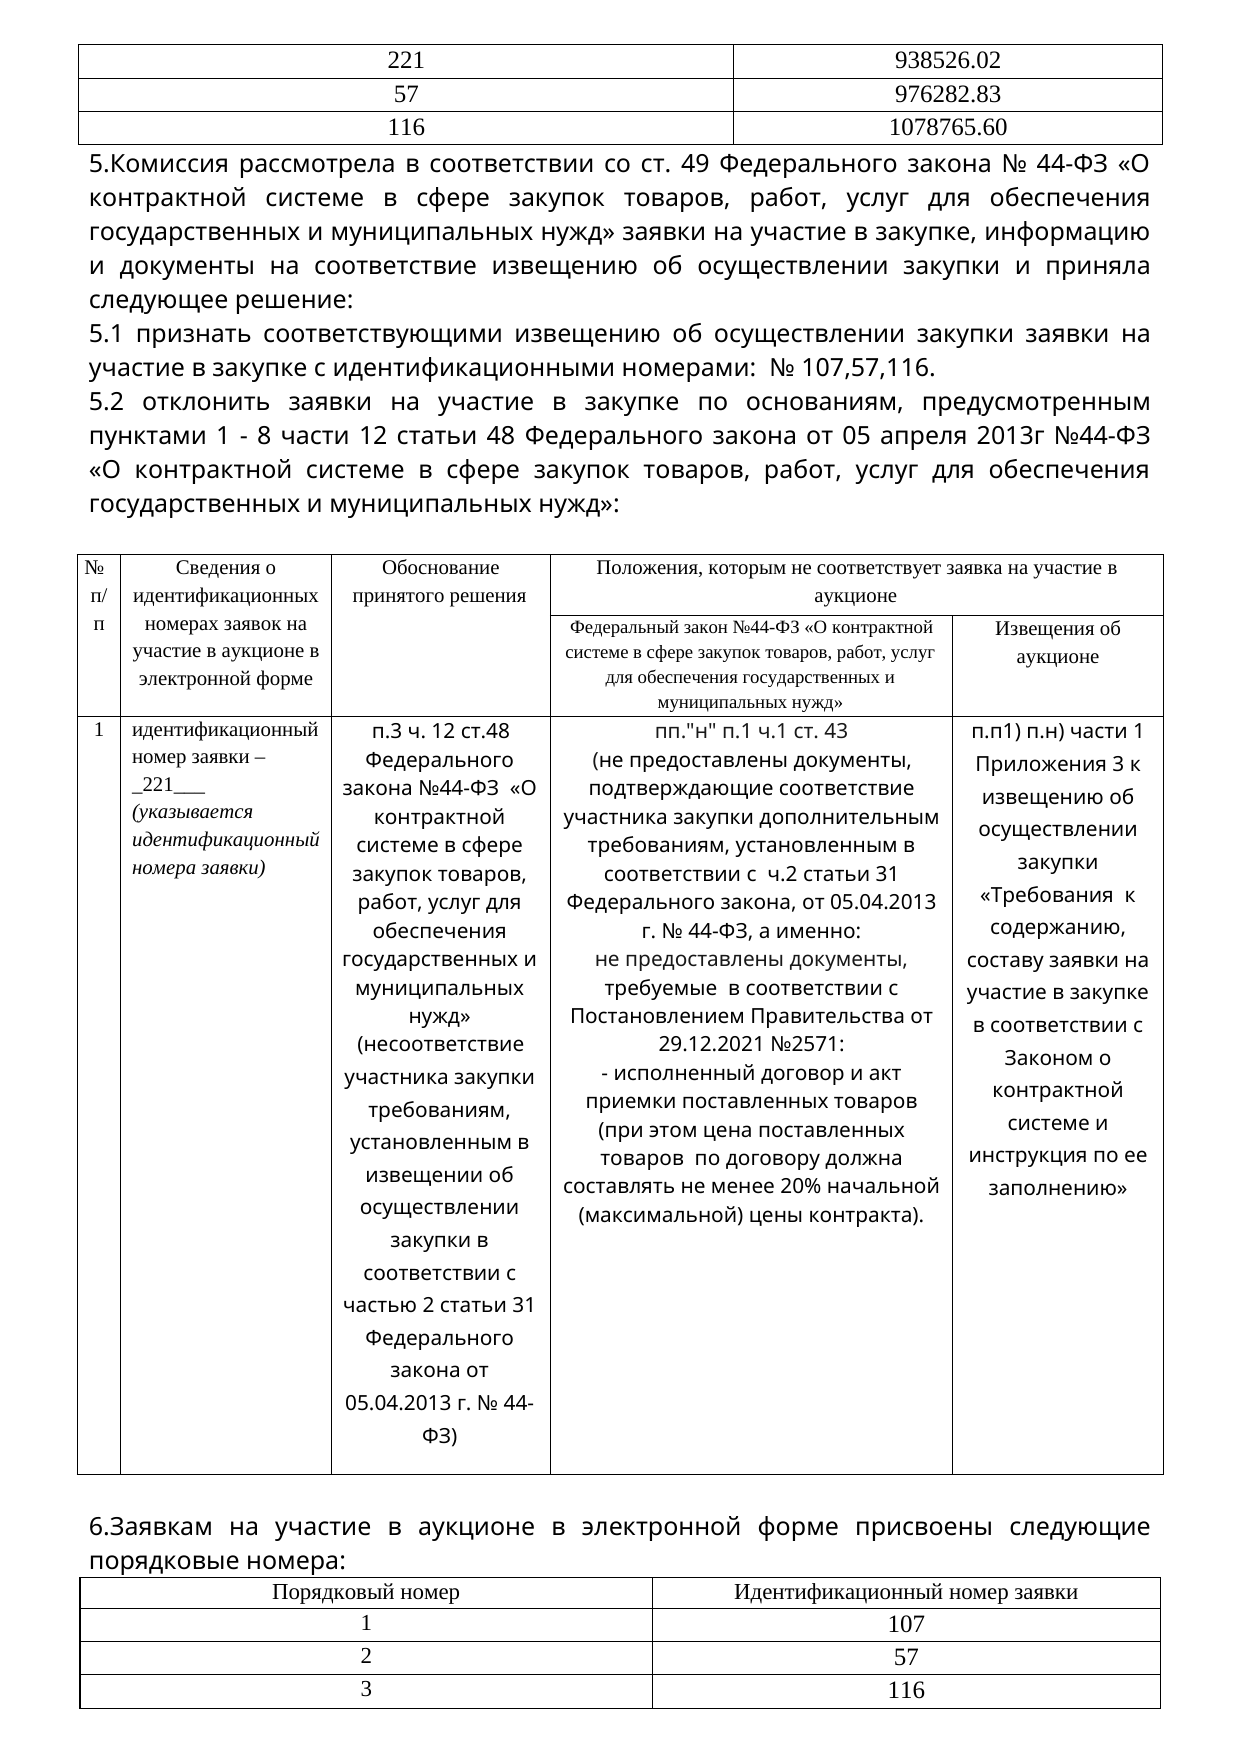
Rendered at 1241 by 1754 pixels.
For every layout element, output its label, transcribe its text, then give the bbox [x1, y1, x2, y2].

table_cell 116 [79, 112, 733, 144]
table_cell Федеральный закон №44-ФЗ «О контрактной системе в сфере закупок товаров, работ, услуг для обеспечения государственных и муниципальных нужд» [551, 616, 952, 716]
table_cell 1 [78, 717, 120, 1473]
table_cell 107 [653, 1609, 1160, 1641]
table_cell пп."н" п.1 ч.1 ст. 43 (не предоставлены документы, подтверждающие соответствие участника закупки дополнительным требованиям, установленным в соответствии с ч.2 статьи 31 Федерального закона, от 05.04.2013 г. № 44-ФЗ, а именно: не предоставлены документы, требуемые в соответствии с Постановлением Правительства от 29.12.2021 №2571: - исполненный договор и акт приемки поставленных товаров (при этом цена поставленных товаров по договору должна составлять не менее 20% начальной (максимальной) цены контракта). [551, 717, 952, 1473]
table_header Обоснование принятого решения [332, 555, 550, 716]
table_header Положения, которым не соответствует заявка на участие в аукционе [551, 555, 1163, 615]
text 5.1 признать соответствующими извещению об осуществлении закупки заявки на участие в закупке с идентификационными номерами: № 107,57,116. [89, 316, 1152, 384]
table_cell Извещения об аукционе [953, 616, 1163, 716]
table_cell идентификационный номер заявки – _221___ (указывается идентификационный номера заявки) [121, 717, 331, 1473]
table_header Сведения о идентификационных номерах заявок на участие в аукционе в электронной форме [121, 555, 331, 716]
table_cell 221 [79, 45, 733, 78]
text 5.Комиссия рассмотрела в соответствии со ст. 49 Федерального закона № 44-ФЗ «О контрактной системе в сфере закупок товаров, работ, услуг для обеспечения государственных и муниципальных нужд» заявки на участие в закупке, информацию и документы на соответствие извещению об осуществлении закупки и приняла следующее решение: [89, 145, 1152, 316]
table_header Порядковый номер [81, 1578, 652, 1608]
table_header Идентификационный номер заявки [653, 1578, 1160, 1608]
table_cell 57 [653, 1642, 1160, 1674]
table_cell 1078765.60 [734, 112, 1162, 144]
table_cell 3 [81, 1675, 652, 1708]
table_cell 116 [653, 1675, 1160, 1708]
table_cell п.п1) п.н) части 1 Приложения 3 к извещению об осуществлении закупки «Требования к содержанию, составу заявки на участие в закупке в соответствии с Законом о контрактной системе и инструкция по ее заполнению» [953, 717, 1163, 1473]
table_cell 57 [79, 79, 733, 111]
text 5.2 отклонить заявки на участие в закупке по основаниям, предусмотренным пунктами 1 - 8 части 12 статьи 48 Федерального закона от 05 апреля 2013г №44-ФЗ «О контрактной системе в сфере закупок товаров, работ, услуг для обеспечения государственных и муниципальных нужд»: [89, 384, 1152, 520]
list 6.Заявкам на участие в аукционе в электронной форме присвоены следующие порядковые номера: [89, 1509, 1152, 1577]
table_cell 976282.83 [734, 79, 1162, 111]
table_cell 1 [81, 1609, 652, 1641]
table_cell п.3 ч. 12 ст.48 Федерального закона №44-ФЗ «О контрактной системе в сфере закупок товаров, работ, услуг для обеспечения государственных и муниципальных нужд» (несоответствие участника закупки требованиям, установленным в извещении об осуществлении закупки в соответствии с частью 2 статьи 31 Федерального закона от 05.04.2013 г. № 44-ФЗ) [332, 717, 550, 1473]
table_cell 2 [81, 1642, 652, 1674]
table_header № п/п [78, 555, 120, 716]
table_cell 938526.02 [734, 45, 1162, 78]
